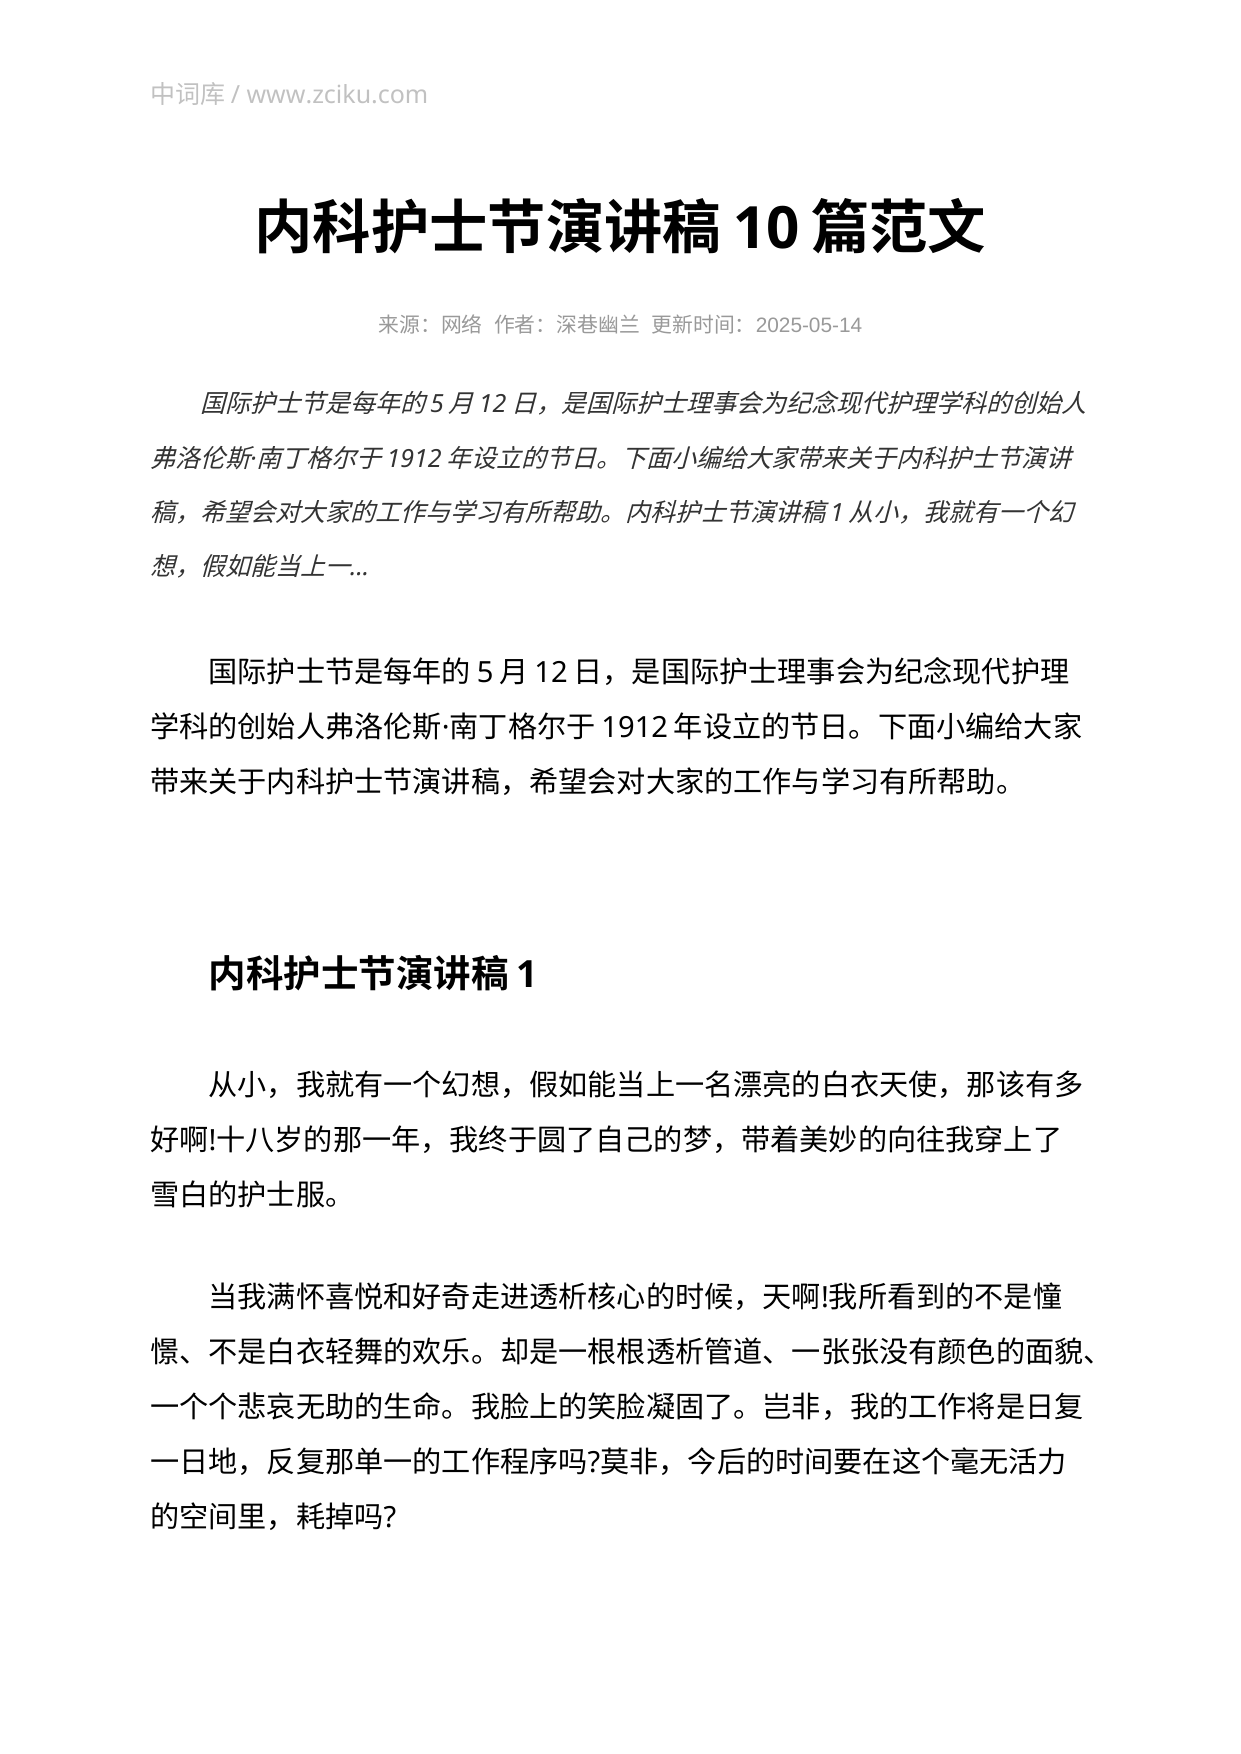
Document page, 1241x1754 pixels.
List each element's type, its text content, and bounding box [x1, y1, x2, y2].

text 从小，我就有一个幻想，假如能当上一名漂亮的白衣天使，那该有多好啊!十八岁的那一年，我终于圆了自己的梦，带着美妙的向往我穿上了雪白的护士服。 [150, 1062, 1090, 1214]
text 来源：网络 作者：深巷幽兰 更新时间：2025-05-14 [150, 313, 1090, 337]
subtitle 内科护士节演讲稿10篇范文 [150, 181, 1090, 266]
text 内科护士节演讲稿1 [150, 944, 1090, 998]
text 国际护士节是每年的5月12日，是国际护士理事会为纪念现代护理学科的创始人弗洛伦斯·南丁格尔于1912年设立的节日。下面小编给大家带来关于内科护士节演讲稿，希望会对大家的工作与学习有所帮助。内科护士节演讲稿1从小，我就有一个幻想，假如能当上一... [150, 384, 1090, 583]
text 当我满怀喜悦和好奇走进透析核心的时候，天啊!我所看到的不是憧憬、不是白衣轻舞的欢乐。却是一根根透析管道、一张张没有颜色的面貌、一个个悲哀无助的生命。我脸上的笑脸凝固了。岂非，我的工作将是日复一日地，反复那单一的工作程序吗?莫非，今后的时间要在这个毫无活力的空间里，耗掉吗? [150, 1273, 1090, 1536]
text 国际护士节是每年的5月12日，是国际护士理事会为纪念现代护理学科的创始人弗洛伦斯·南丁格尔于1912年设立的节日。下面小编给大家带来关于内科护士节演讲稿，希望会对大家的工作与学习有所帮助。 [150, 648, 1090, 800]
